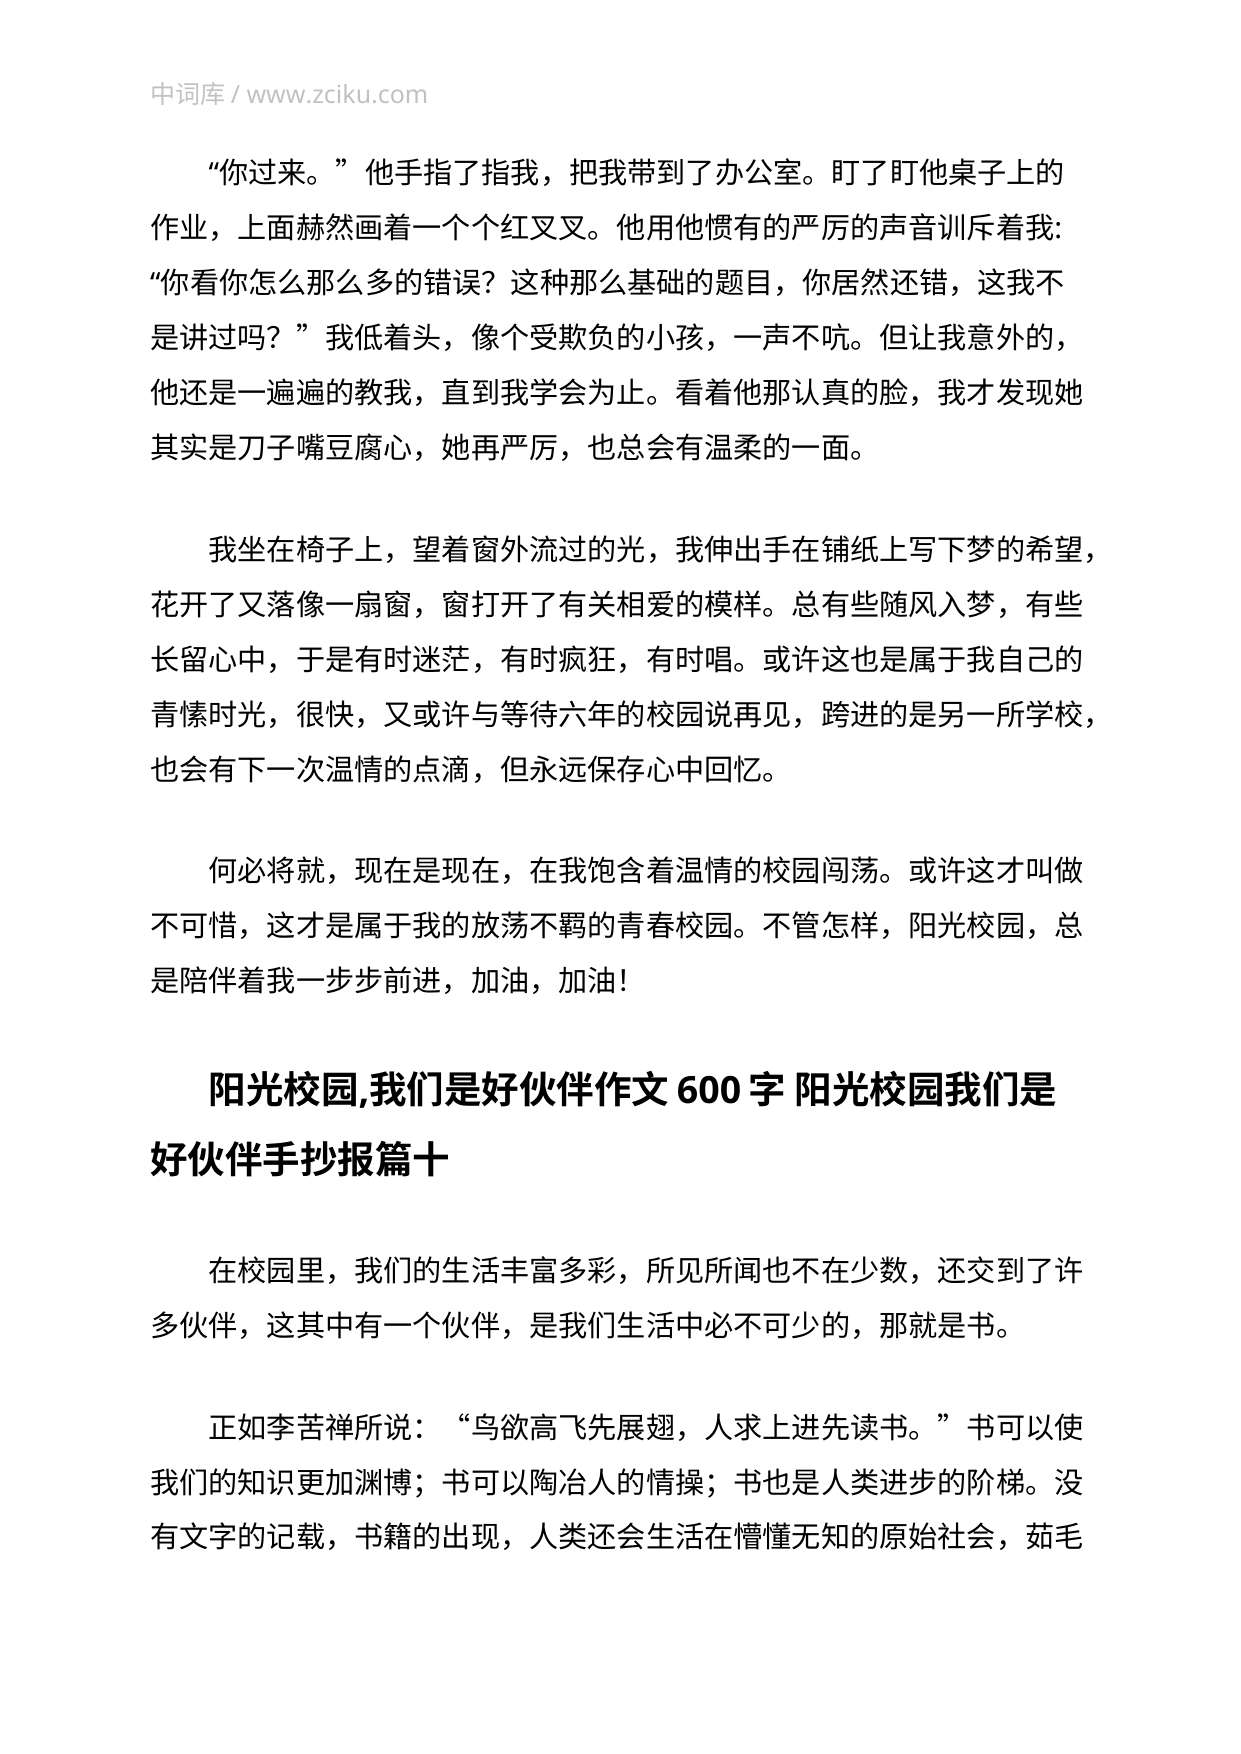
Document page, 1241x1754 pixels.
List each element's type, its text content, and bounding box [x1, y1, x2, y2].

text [150, 1404, 1090, 1556]
text 阳光校园,我们是好伙伴作文600字 阳光校园我们是好伙伴手抄报篇十 [150, 1059, 1090, 1184]
text 我坐在椅子上，望着窗外流过的光，我伸出手在铺纸上写下梦的希望，花开了又落像一扇窗，窗打开了有关相爱的模样。总有些随风入梦，有些长留心中，于是有时迷茫，有时疯狂，有时唱。或许这也是属于我自己的青愫时光，很快，又或许与等待六年的校园说再见，跨进的是另一所学校，也会有下一次温情的点滴，但永远保存心中回忆。 [150, 527, 1090, 788]
text 何必将就，现在是现在，在我饱含着温情的校园闯荡。或许这才叫做不可惜，这才是属于我的放荡不羁的青春校园。不管怎样，阳光校园，总是陪伴着我一步步前进，加油，加油！ [150, 848, 1090, 1000]
text “你过来。”他手指了指我，把我带到了办公室。盯了盯他桌子上的作业，上面赫然画着一个个红叉叉。他用他惯有的严厉的声音训斥着我:“你看你怎么那么多的错误？这种那么基础的题目，你居然还错，这我不是讲过吗？”我低着头，像个受欺负的小孩，一声不吭。但让我意外的，他还是一遍遍的教我，直到我学会为止。看着他那认真的脸，我才发现她其实是刀子嘴豆腐心，她再严厉，也总会有温柔的一面。 [150, 150, 1090, 467]
text 在校园里，我们的生活丰富多彩，所见所闻也不在少数，还交到了许多伙伴，这其中有一个伙伴，是我们生活中必不可少的，那就是书。 [150, 1248, 1090, 1345]
